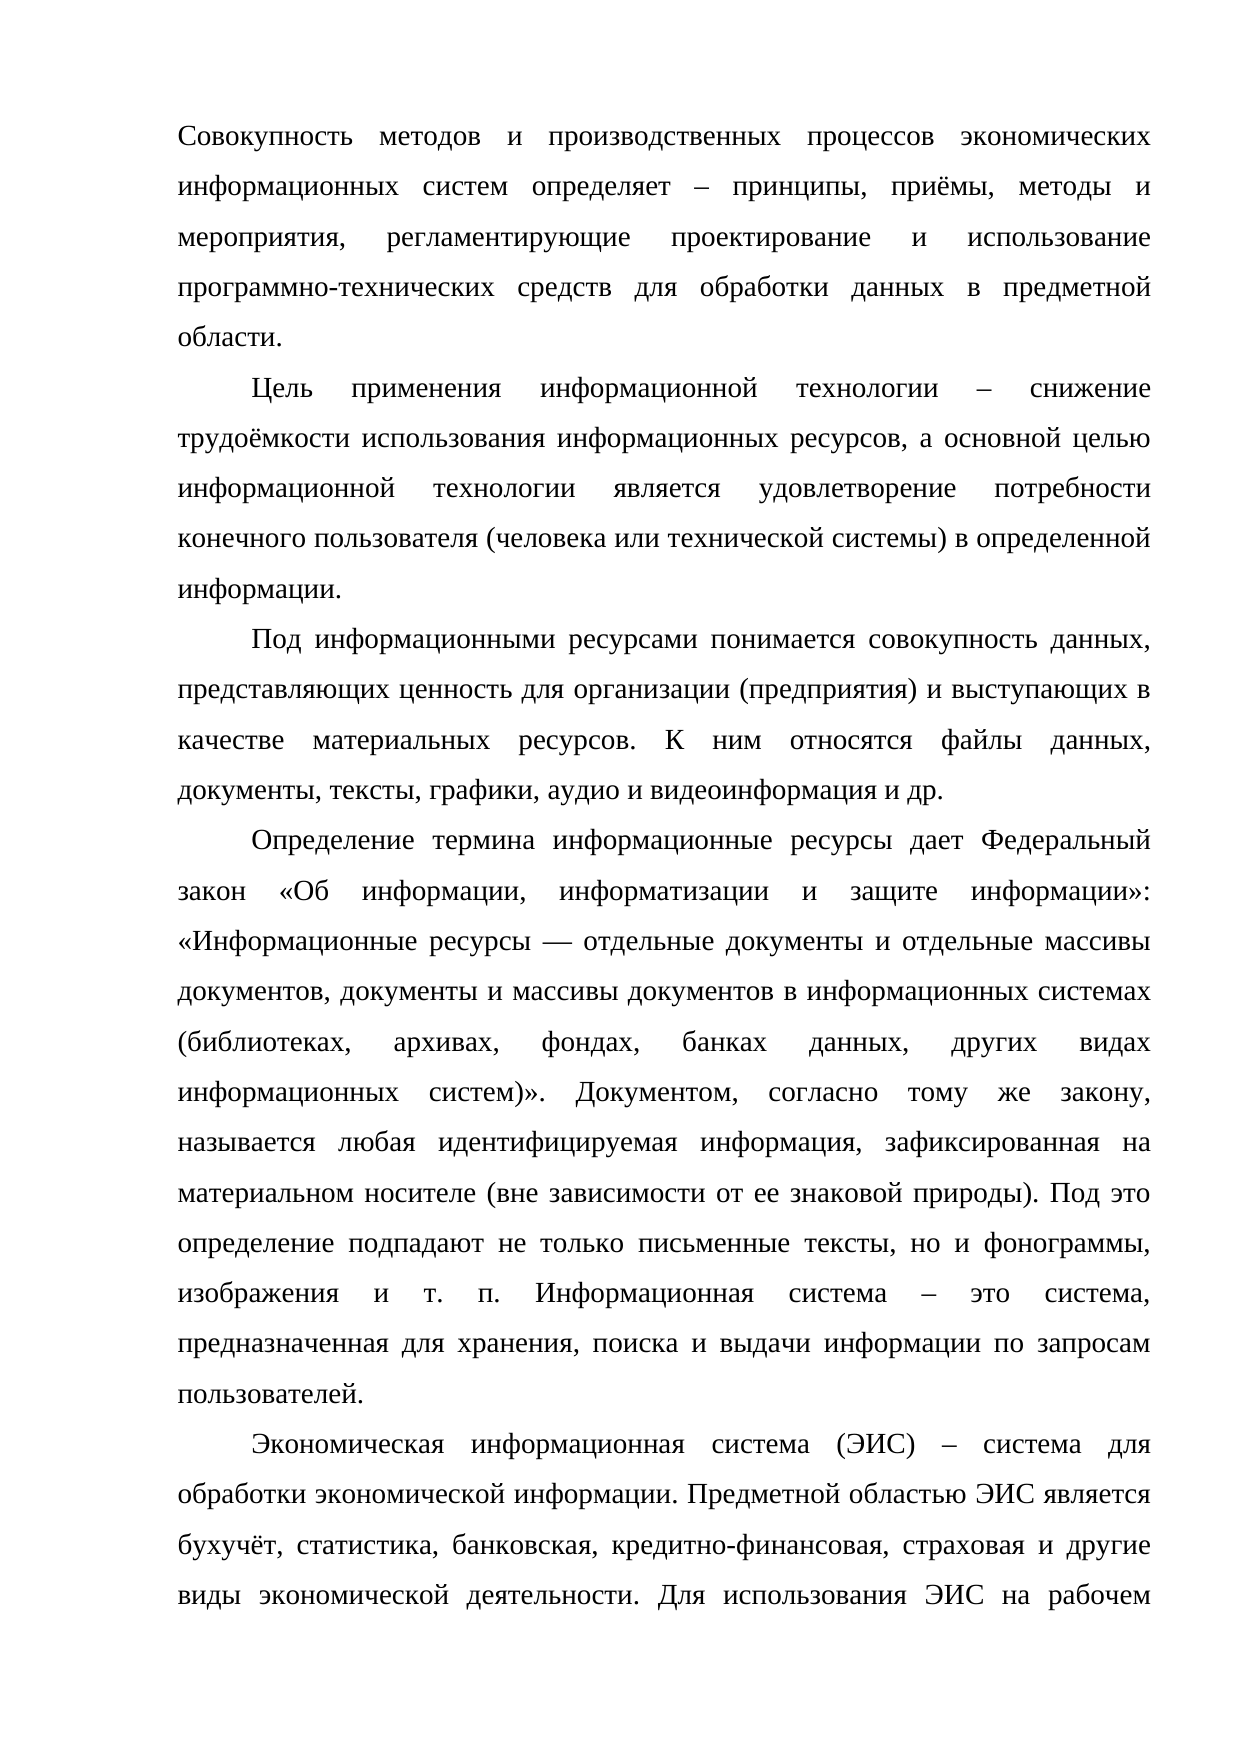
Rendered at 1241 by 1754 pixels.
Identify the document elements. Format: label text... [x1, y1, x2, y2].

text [177, 1426, 1152, 1611]
text Под информационными ресурсами понимается совокупность данных, представляющих ценность для организации (предприятия) и выступающих в качестве материальных ресурсов. К ним относятся файлы данных, документы, тексты, графики, аудио и видеоинформация и др. [177, 621, 1152, 806]
text Определение термина информационные ресурсы дает Федеральный закон «Об информации, информатизации и защите информации»: «Информационные ресурсы — отдельные документы и отдельные массивы документов, документы и массивы документов в информационных системах (библиотеках, архивах, фондах, банках данных, других видах информационных систем)». Документом, согласно тому же закону, называется любая идентифицируемая информация, зафиксированная на материальном носителе (вне зависимости от ее знаковой природы). Под это определение подпадают не только письменные тексты, но и фонограммы, изображения и т. п. Информационная система – это система, предназначенная для хранения, поиска и выдачи информации по запросам пользователей. [177, 822, 1152, 1409]
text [177, 118, 1152, 353]
text Цель применения информационной технологии – снижение трудоёмкости использования информационных ресурсов, а основной целью информационной технологии является удовлетворение потребности конечного пользователя (человека или технической системы) в определенной информации. [177, 370, 1152, 604]
